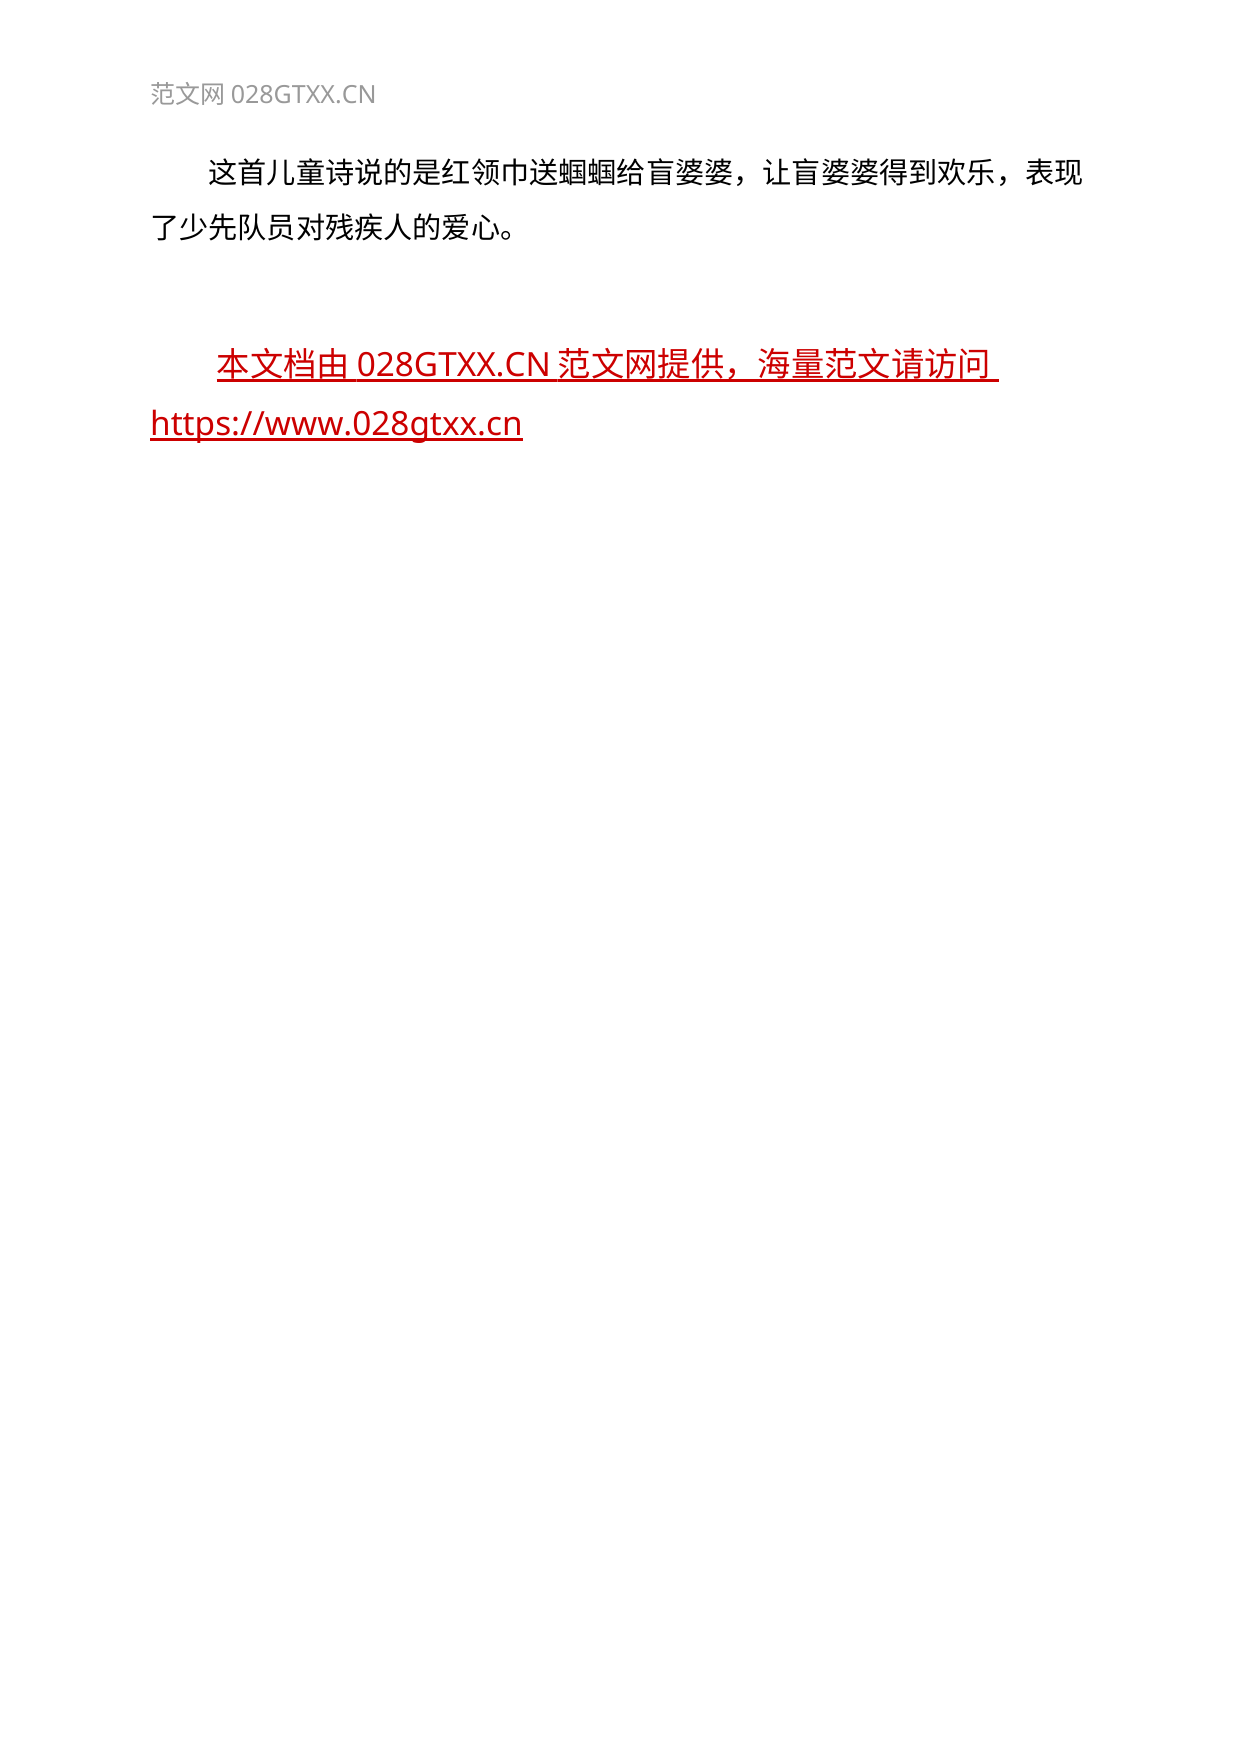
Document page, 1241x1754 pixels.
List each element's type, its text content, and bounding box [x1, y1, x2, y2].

text 这首儿童诗说的是红领巾送蝈蝈给盲婆婆，让盲婆婆得到欢乐，表现了少先队员对残疾人的爱心。 [150, 150, 1090, 247]
text 本文档由028GTXX.CN范文网提供，海量范文请访问 https://www.028gtxx.cn [150, 338, 1090, 445]
